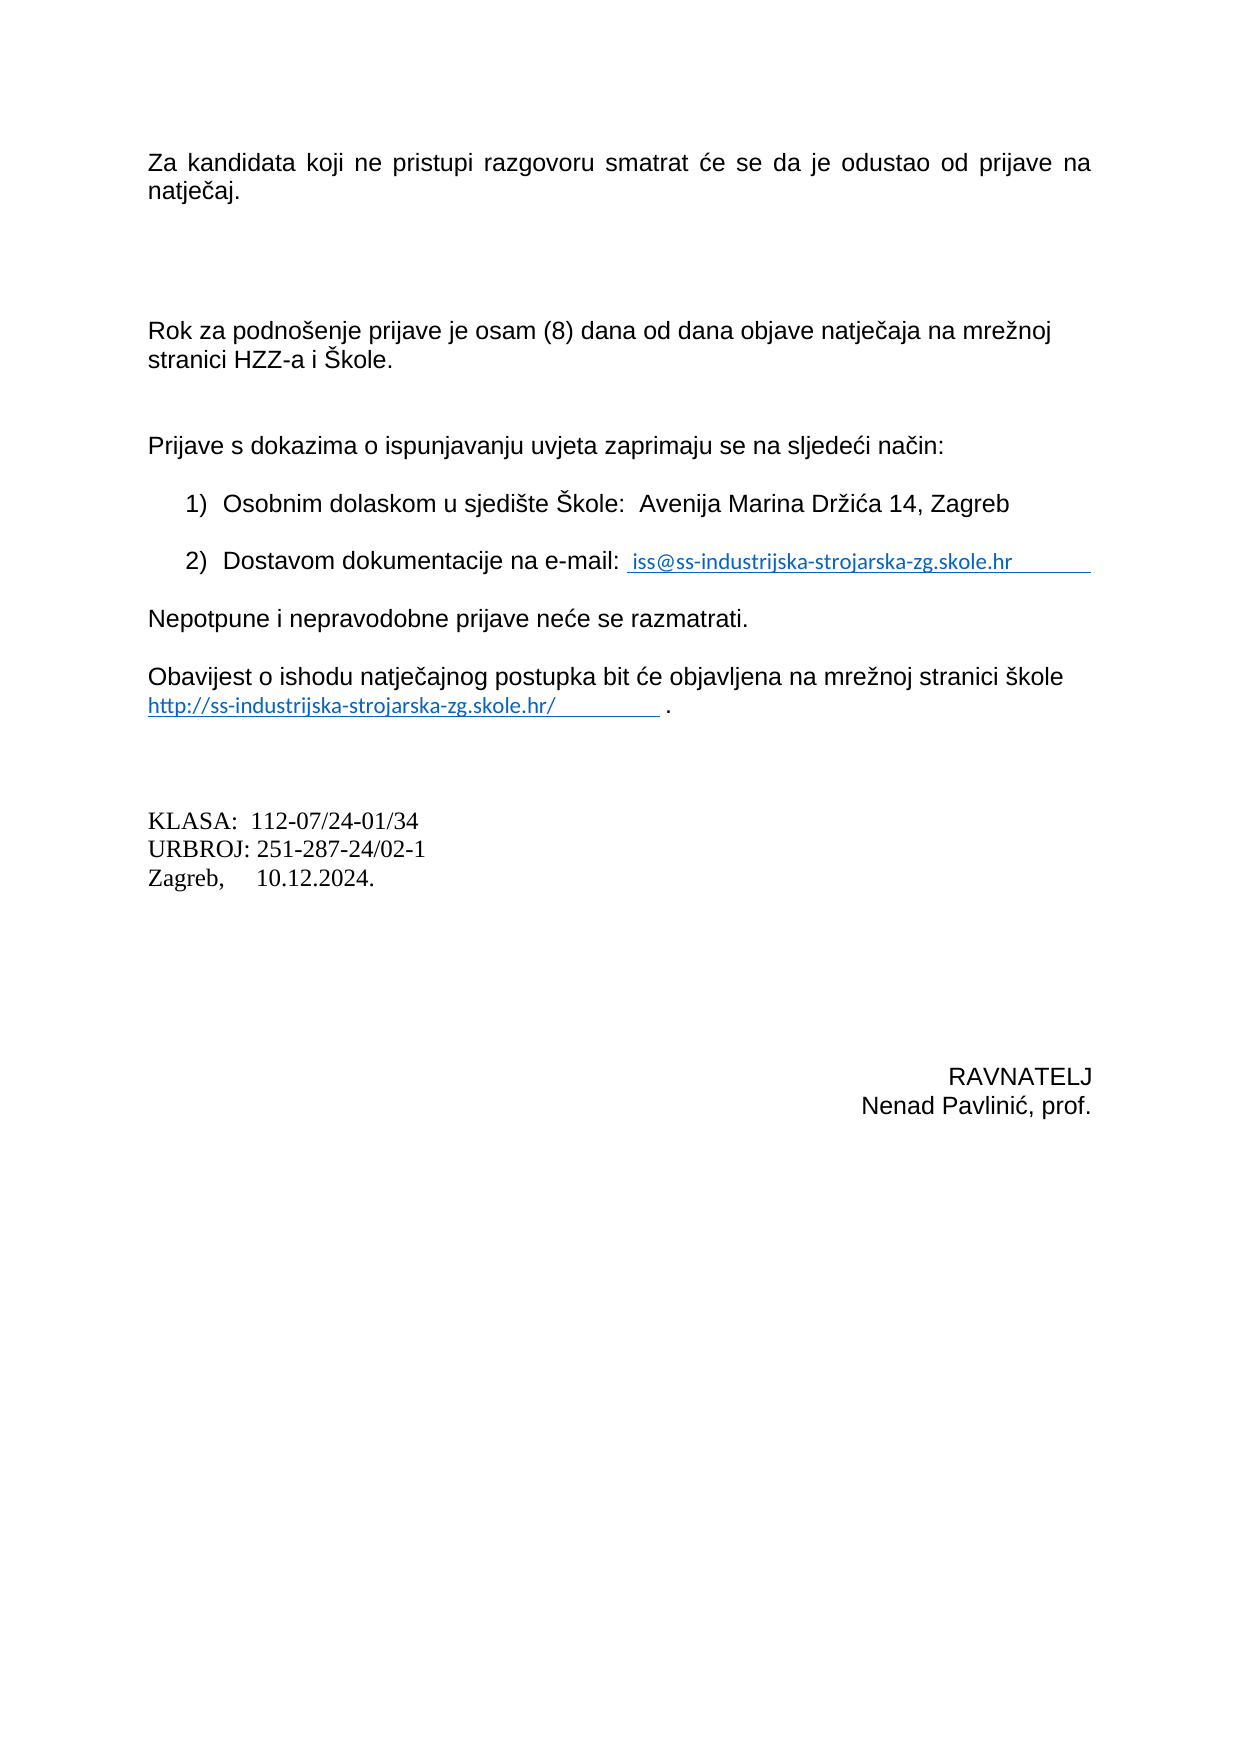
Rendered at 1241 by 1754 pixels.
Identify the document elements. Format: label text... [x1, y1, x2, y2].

text URBROJ: 251-287-24/02-1 [148, 834, 1093, 863]
text Nenad Pavlinić, prof. [148, 1091, 1093, 1120]
text KLASA: 112-07/24-01/34 [148, 806, 1093, 834]
text Prijave s dokazima o ispunjavanju uvjeta zaprimaju se na sljedeći način: [148, 431, 1093, 460]
text RAVNATELJ [148, 1062, 1093, 1091]
text Za kandidata koji ne pristupi razgovoru smatrat će se da je odustao od prijave na natječaj. [148, 148, 1093, 205]
text Nepotpune i nepravodobne prijave neće se razmatrati. [148, 575, 1093, 633]
list Dostavom dokumentacije na e-mail: iss@ss-industrijska-strojarska-zg.skole.hr [185, 546, 1093, 575]
list Osobnim dolaskom u sjedište Škole: Avenija Marina Držića 14, Zagreb [185, 489, 1093, 517]
text Obavijest o ishodu natječajnog postupka bit će objavljena na mrežnoj stranici škole http://ss-industrijska-strojarska-zg.skole.hr/ . [148, 633, 1093, 719]
text Zagreb, 10.12.2024. [148, 863, 1093, 892]
text Rok za podnošenje prijave je osam (8) dana od dana objave natječaja na mrežnoj stranici HZZ-a i Škole. [148, 316, 1093, 374]
